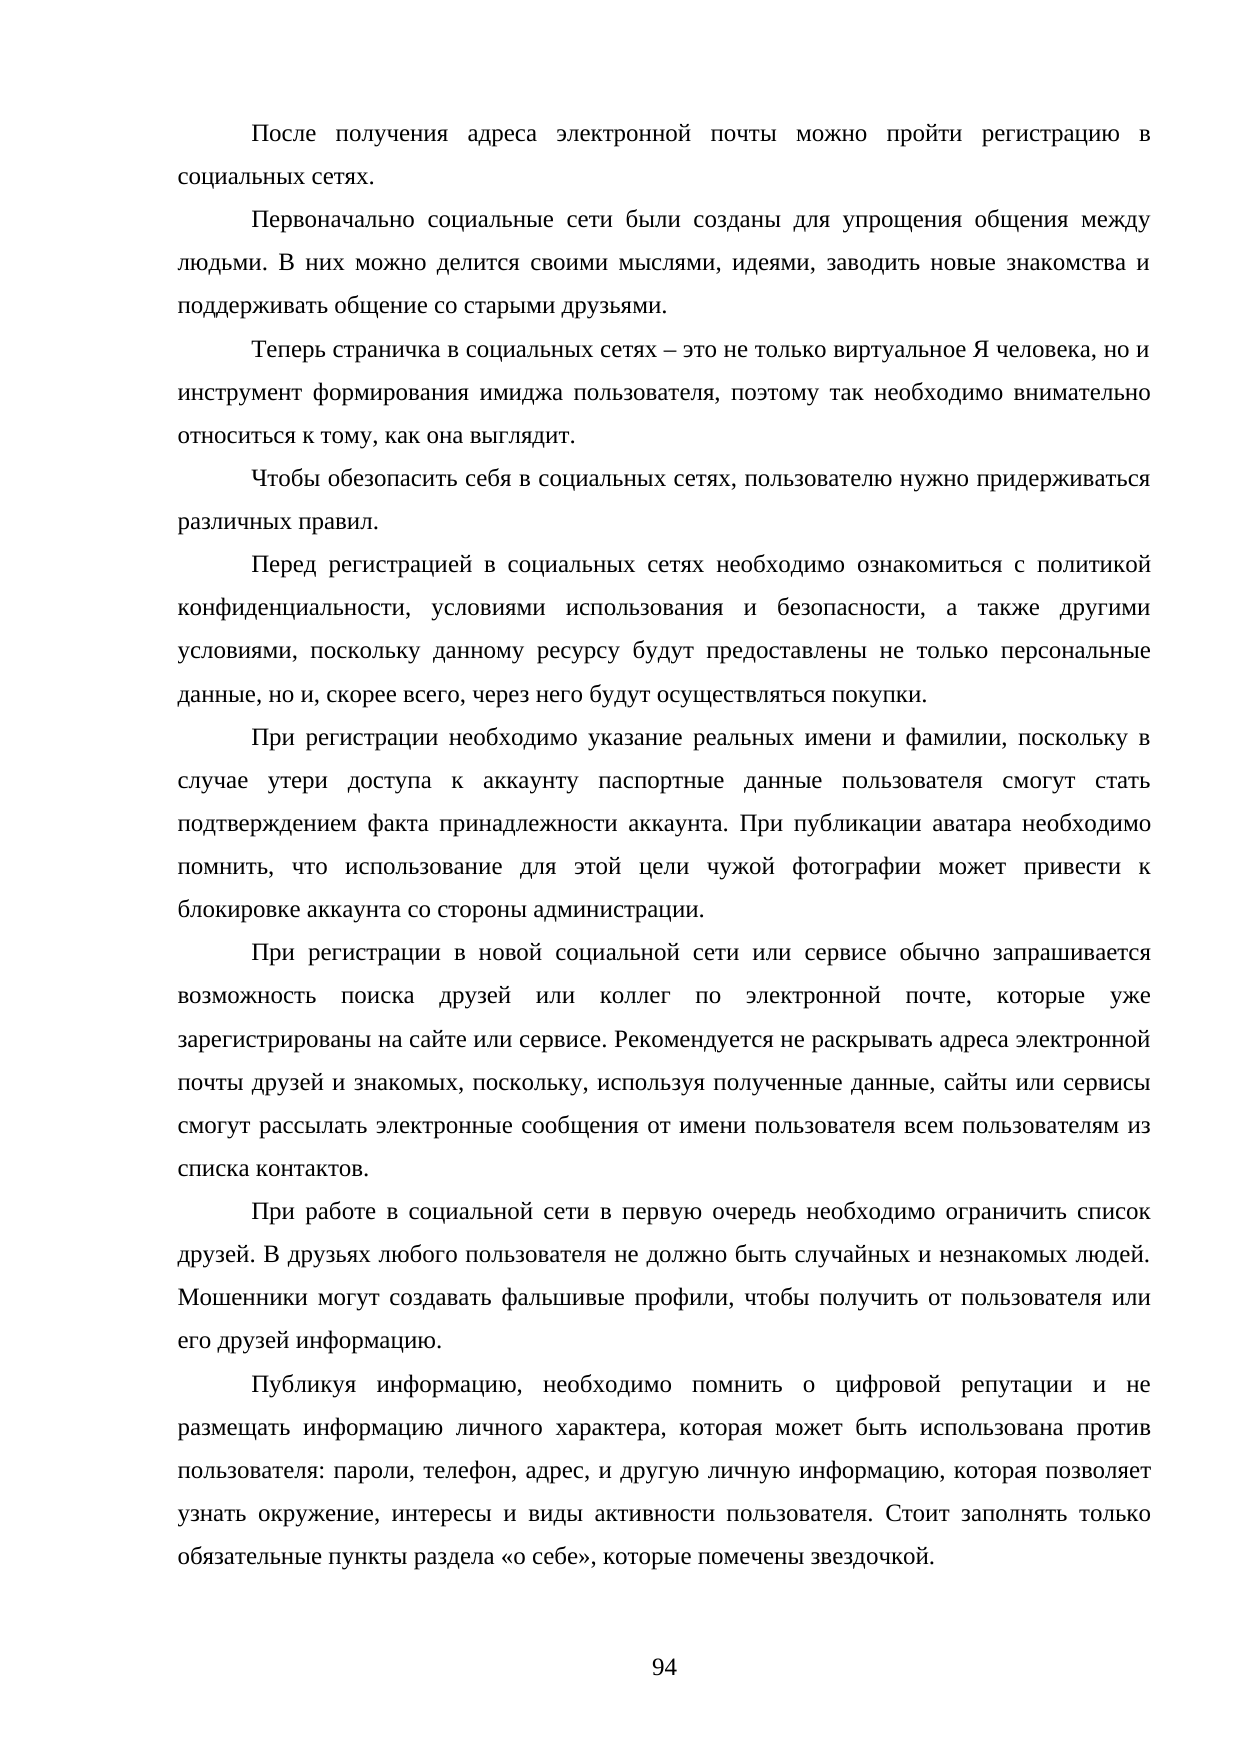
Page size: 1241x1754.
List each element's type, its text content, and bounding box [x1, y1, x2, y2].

text Чтобы обезопасить себя в социальных сетях, пользователю нужно придерживаться различных правил. [177, 463, 1152, 535]
text Первоначально социальные сети были созданы для упрощения общения между людьми. В них можно делится своими мыслями, идеями, заводить новые знакомства и поддерживать общение со старыми друзьями. [177, 204, 1152, 319]
text Теперь страничка в социальных сетях – это не только виртуальное Я человека, но и инструмент формирования имиджа пользователя, поэтому так необходимо внимательно относиться к тому, как она выглядит. [177, 334, 1152, 449]
text При работе в социальной сети в первую очередь необходимо ограничить список друзей. В друзьях любого пользователя не должно быть случайных и незнакомых людей. Мошенники могут создавать фальшивые профили, чтобы получить от пользователя или его друзей информацию. [177, 1196, 1152, 1354]
text При регистрации необходимо указание реальных имени и фамилии, поскольку в случае утери доступа к аккаунту паспортные данные пользователя смогут стать подтверждением факта принадлежности аккаунта. При публикации аватара необходимо помнить, что использование для этой цели чужой фотографии может привести к блокировке аккаунта со стороны администрации. [177, 722, 1152, 923]
text После получения адреса электронной почты можно пройти регистрацию в социальных сетях. [177, 118, 1152, 190]
text Перед регистрацией в социальных сетях необходимо ознакомиться с политикой конфиденциальности, условиями использования и безопасности, а также другими условиями, поскольку данному ресурсу будут предоставлены не только персональные данные, но и, скорее всего, через него будут осуществляться покупки. [177, 549, 1152, 707]
text Публикуя информацию, необходимо помнить о цифровой репутации и не размещать информацию личного характера, которая может быть использована против пользователя: пароли, телефон, адрес, и другую личную информацию, которая позволяет узнать окружение, интересы и виды активности пользователя. Стоит заполнять только обязательные пункты раздела «о себе», которые помечены звездочкой. [177, 1369, 1152, 1570]
text При регистрации в новой социальной сети или сервисе обычно запрашивается возможность поиска друзей или коллег по электронной почте, которые уже зарегистрированы на сайте или сервисе. Рекомендуется не раскрывать адреса электронной почты друзей и знакомых, поскольку, используя полученные данные, сайты или сервисы смогут рассылать электронные сообщения от имени пользователя всем пользователям из списка контактов. [177, 937, 1152, 1182]
